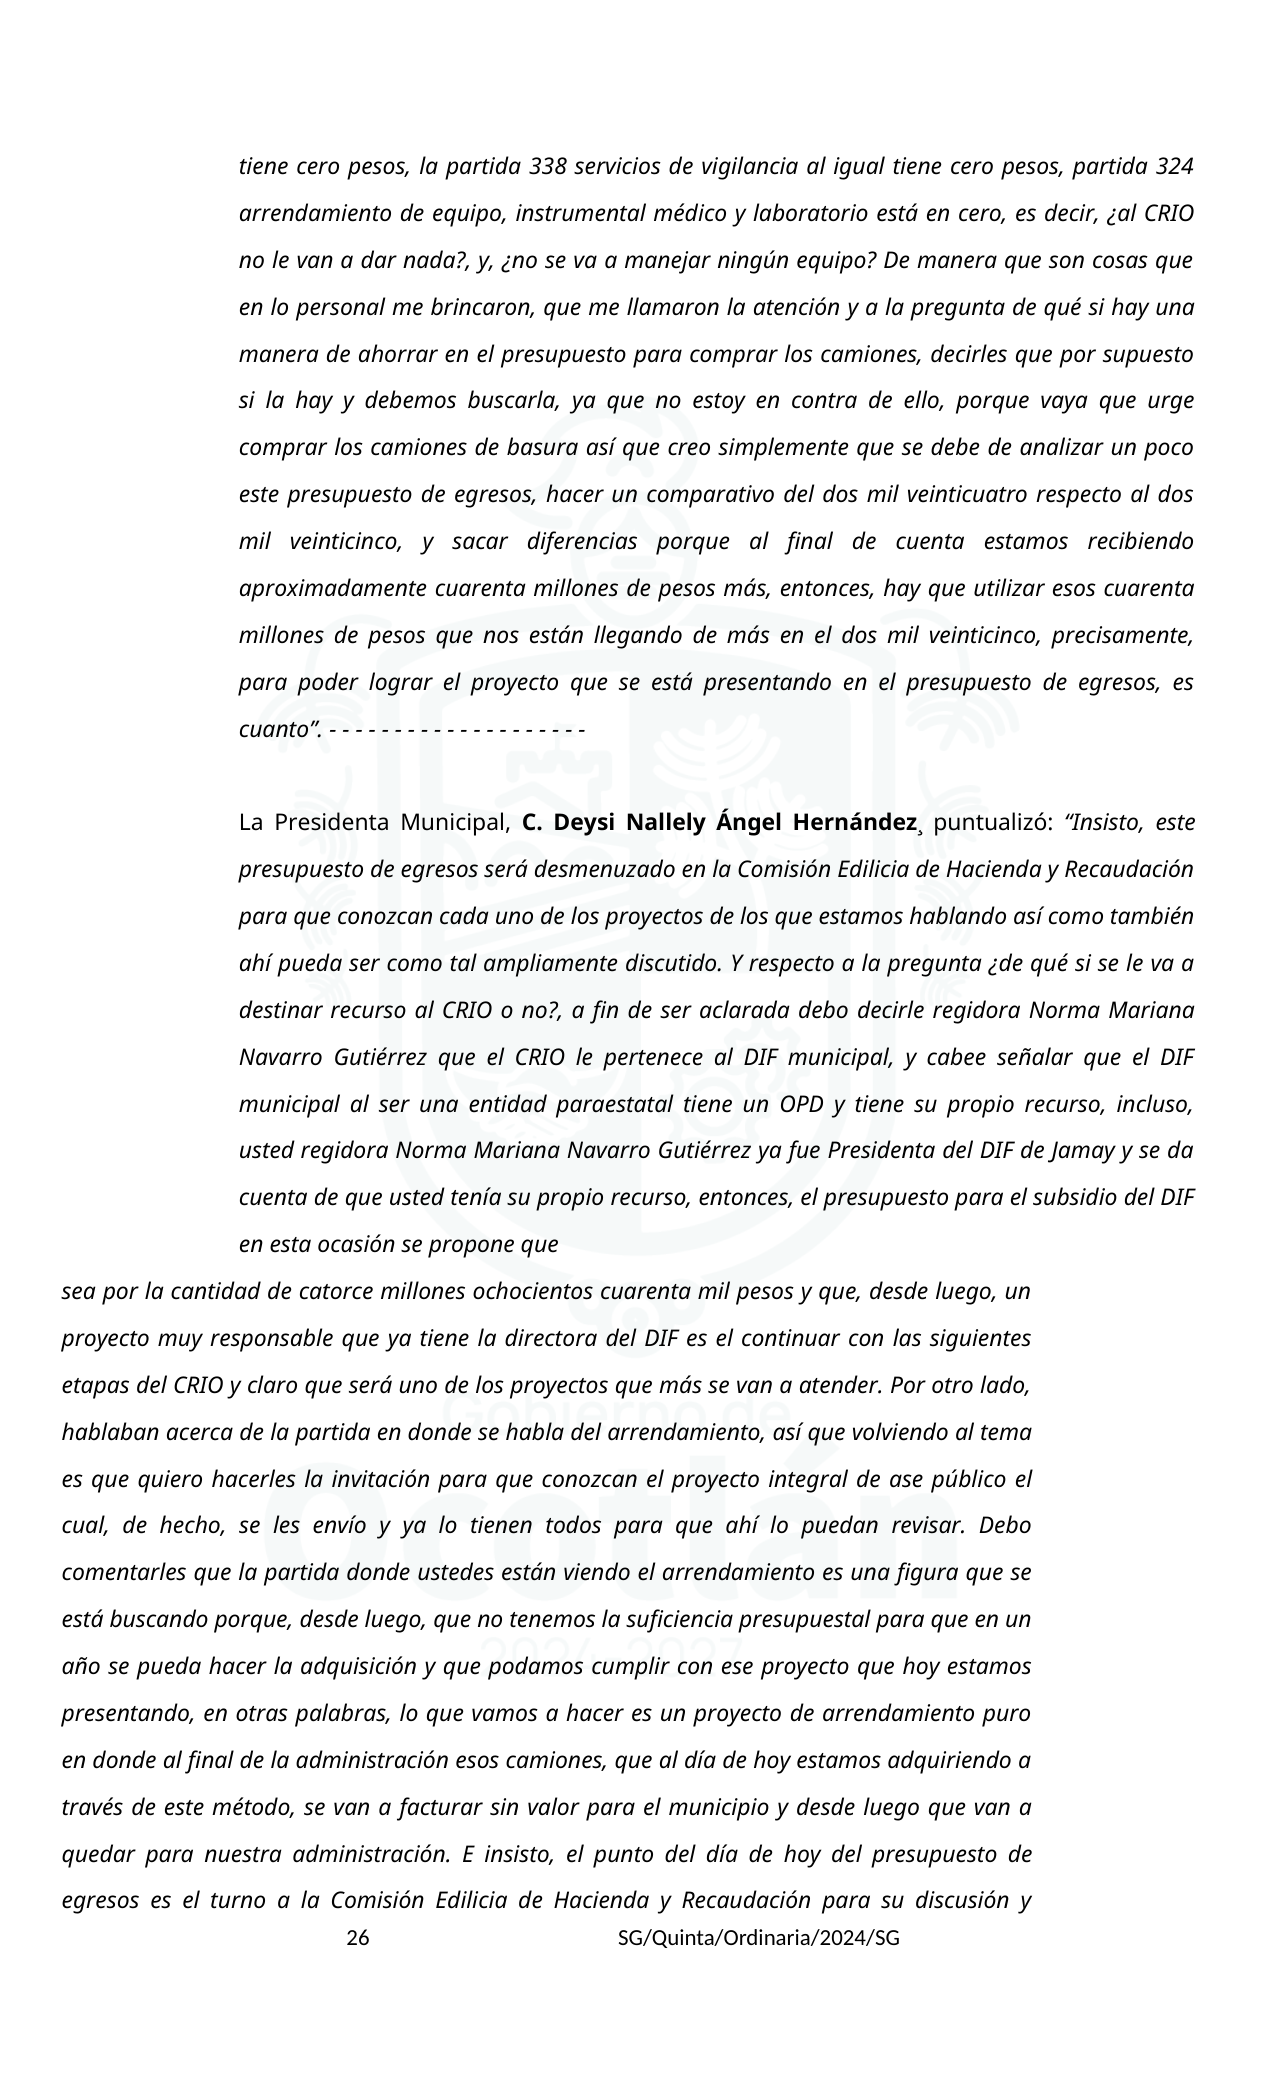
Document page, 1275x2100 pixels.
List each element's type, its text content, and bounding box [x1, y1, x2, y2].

text La Presidenta Municipal, C. Deysi Nallely Ángel Hernández¸ puntualizó: “Insisto, este presupuesto de egresos será desmenuzado en la Comisión Edilicia de Hacienda y Recaudación para que conozcan cada uno de los proyectos de los que estamos hablando así como también ahí pueda ser como tal ampliamente discutido. Y respecto a la pregunta ¿de qué si se le va a destinar recurso al CRIO o no?, a fin de ser aclarada debo decirle regidora Norma Mariana Navarro Gutiérrez que el CRIO le pertenece al DIF municipal, y cabee señalar que el DIF municipal al ser una entidad paraestatal tiene un OPD y tiene su propio recurso, incluso, usted regidora Norma Mariana Navarro Gutiérrez ya fue Presidenta del DIF de Jamay y se da cuenta de que usted tenía su propio recurso, entonces, el presupuesto para el subsidio del DIF en esta ocasión se propone que [239, 806, 1198, 1259]
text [239, 150, 1198, 744]
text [61, 1275, 1036, 1916]
